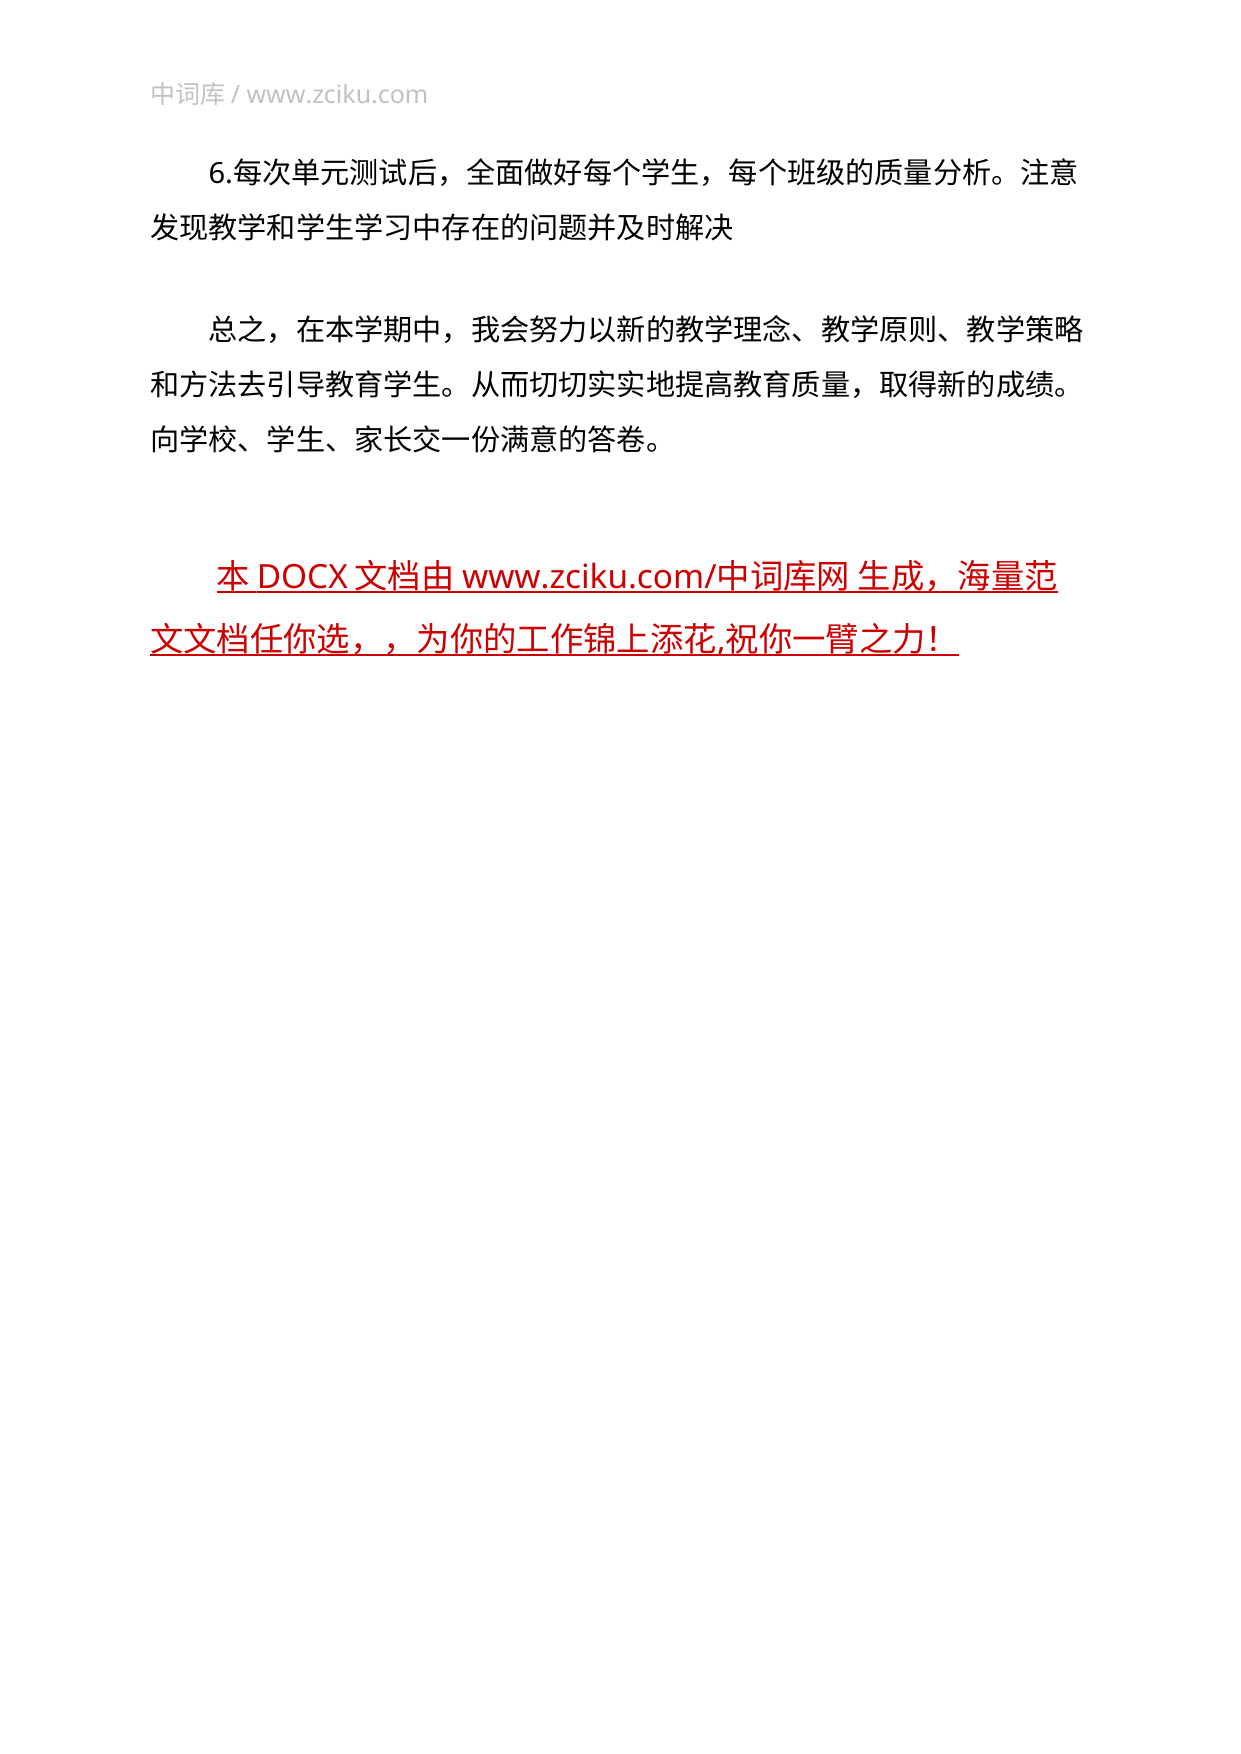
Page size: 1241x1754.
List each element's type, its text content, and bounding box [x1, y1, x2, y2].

text 本DOCX文档由 www.zciku.com/中词库网 生成，海量范文文档任你选，，为你的工作锦上添花,祝你一臂之力！ [150, 549, 1090, 661]
text 6.每次单元测试后，全面做好每个学生，每个班级的质量分析。注意发现教学和学生学习中存在的问题并及时解决 [150, 150, 1090, 247]
text 总之，在本学期中，我会努力以新的教学理念、教学原则、教学策略和方法去引导教育学生。从而切切实实地提高教育质量，取得新的成绩。向学校、学生、家长交一份满意的答卷。 [150, 307, 1090, 459]
